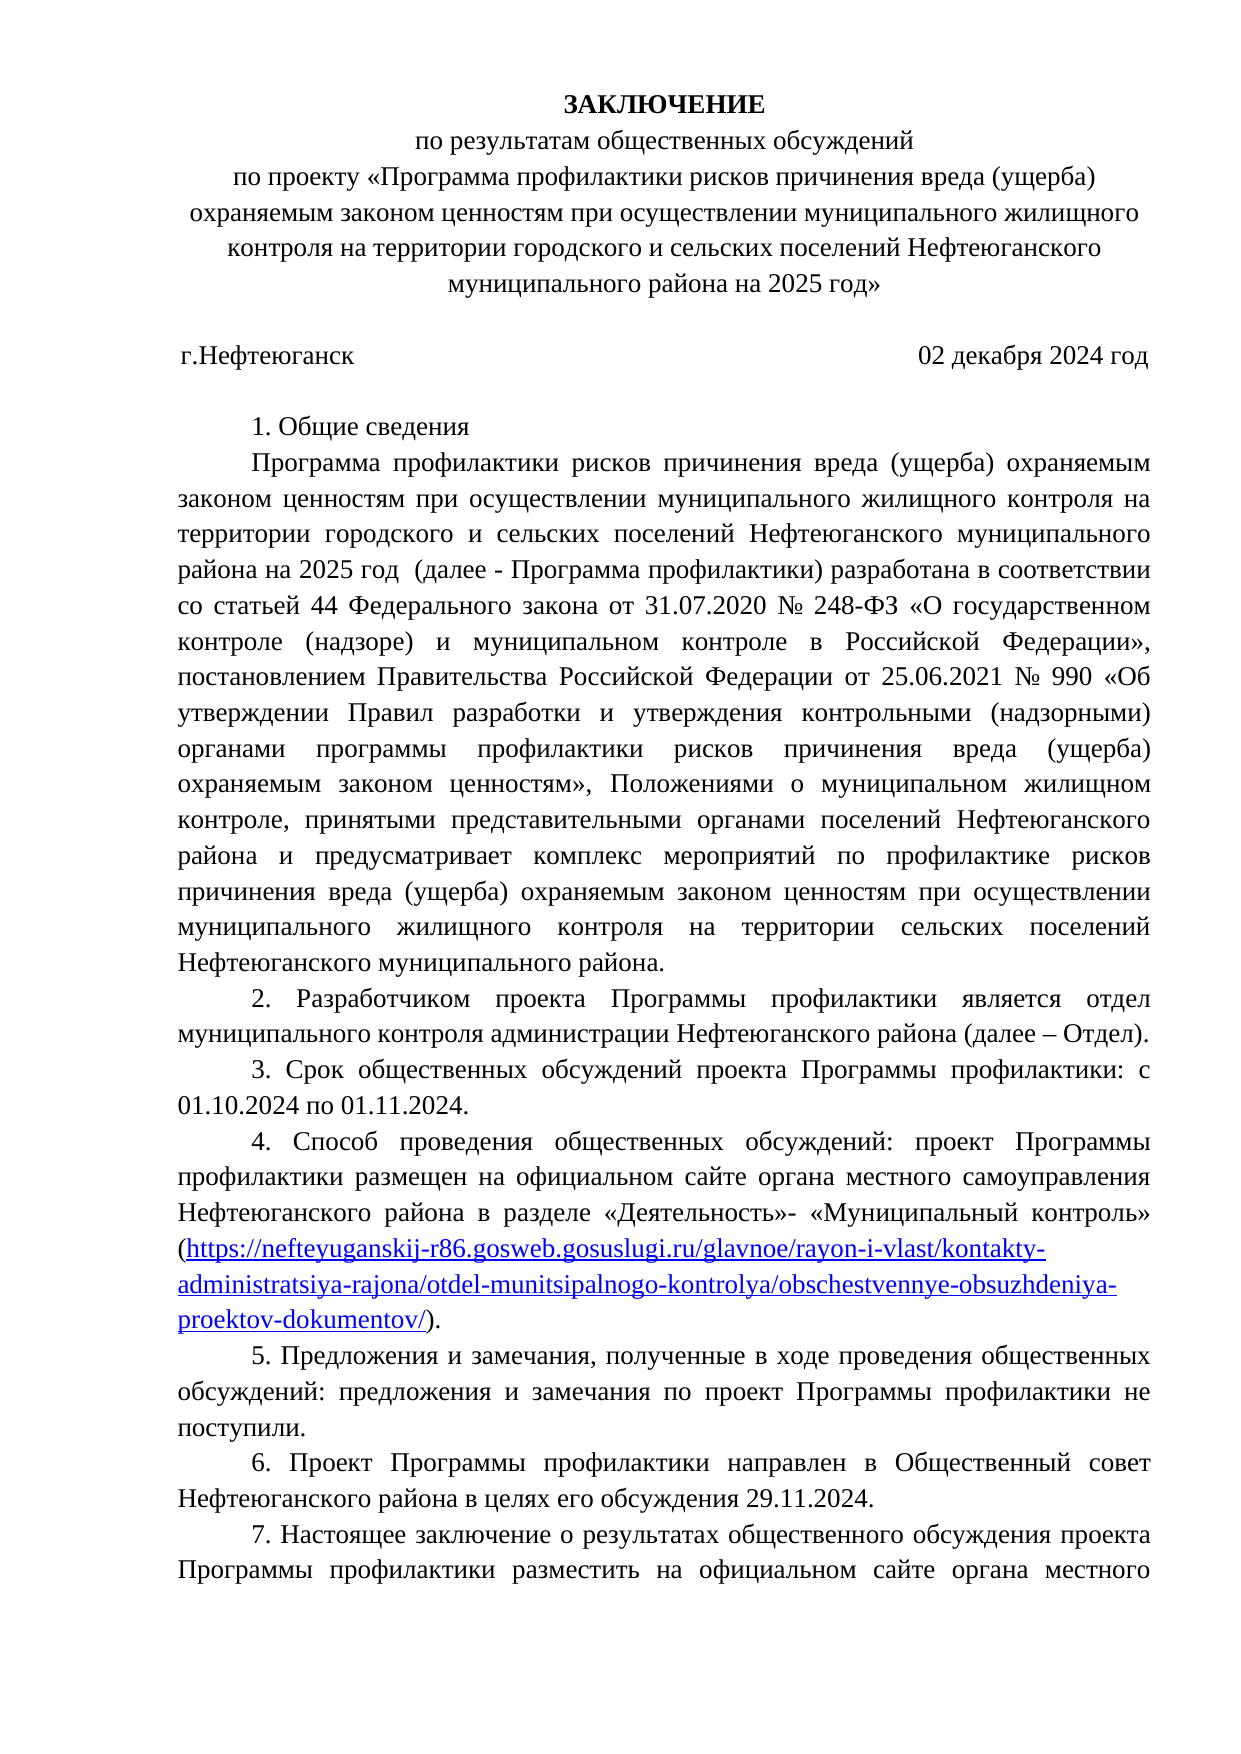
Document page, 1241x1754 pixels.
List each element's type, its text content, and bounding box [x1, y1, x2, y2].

text 3. Срок общественных обсуждений проекта Программы профилактики: с 01.10.2024 по 01.11.2024. [177, 1053, 1152, 1120]
text Программа профилактики рисков причинения вреда (ущерба) охраняемым законом ценностям при осуществлении муниципального жилищного контроля на территории городского и сельских поселений Нефтеюганского муниципального района на 2025 год (далее - Программа профилактики) разработана в соответствии со статьей 44 Федерального закона от 31.07.2020 № 248-ФЗ «О государственном контроле (надзоре) и муниципальном контроле в Российской Федерации», постановлением Правительства Российской Федерации от 25.06.2021 № 990 «Об утверждении Правил разработки и утверждения контрольными (надзорными) органами программы профилактики рисков причинения вреда (ущерба) охраняемым законом ценностям», Положениями о муниципальном жилищном контроле, принятыми представительными органами поселений Нефтеюганского района и предусматривает комплекс мероприятий по профилактике рисков причинения вреда (ущерба) охраняемым законом ценностям при осуществлении муниципального жилищного контроля на территории сельских поселений Нефтеюганского муниципального района. [177, 446, 1152, 977]
text г.Нефтеюганск 02 декабря 2024 год [177, 339, 1152, 370]
text 2. Разработчиком проекта Программы профилактики является отдел муниципального контроля администрации Нефтеюганского района (далее – Отдел). [177, 982, 1152, 1049]
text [177, 1518, 1152, 1585]
text по результатам общественных обсуждений [177, 124, 1152, 156]
text ЗАКЛЮЧЕНИЕ [177, 89, 1152, 120]
text 1. Общие сведения [177, 410, 1152, 441]
text 5. Предложения и замечания, полученные в ходе проведения общественных обсуждений: предложения и замечания по проект Программы профилактики не поступили. [177, 1339, 1152, 1442]
text 4. Способ проведения общественных обсуждений: проект Программы профилактики размещен на официальном сайте органа местного самоуправления Нефтеюганского района в разделе «Деятельность»- «Муниципальный контроль» (https://nefteyuganskij-r86.gosweb.gosuslugi.ru/glavnoe/rayon-i-vlast/kontakty-administratsiya-rajona/otdel-munitsipalnogo-kontrolya/obschestvennye-obsuzhdeniya-proektov-dokumentov/). [177, 1125, 1152, 1334]
text по проекту «Программа профилактики рисков причинения вреда (ущерба) охраняемым законом ценностям при осуществлении муниципального жилищного контроля на территории городского и сельских поселений Нефтеюганского муниципального района на 2025 год» [177, 160, 1152, 298]
text 6. Проект Программы профилактики направлен в Общественный совет Нефтеюганского района в целях его обсуждения 29.11.2024. [177, 1446, 1152, 1513]
